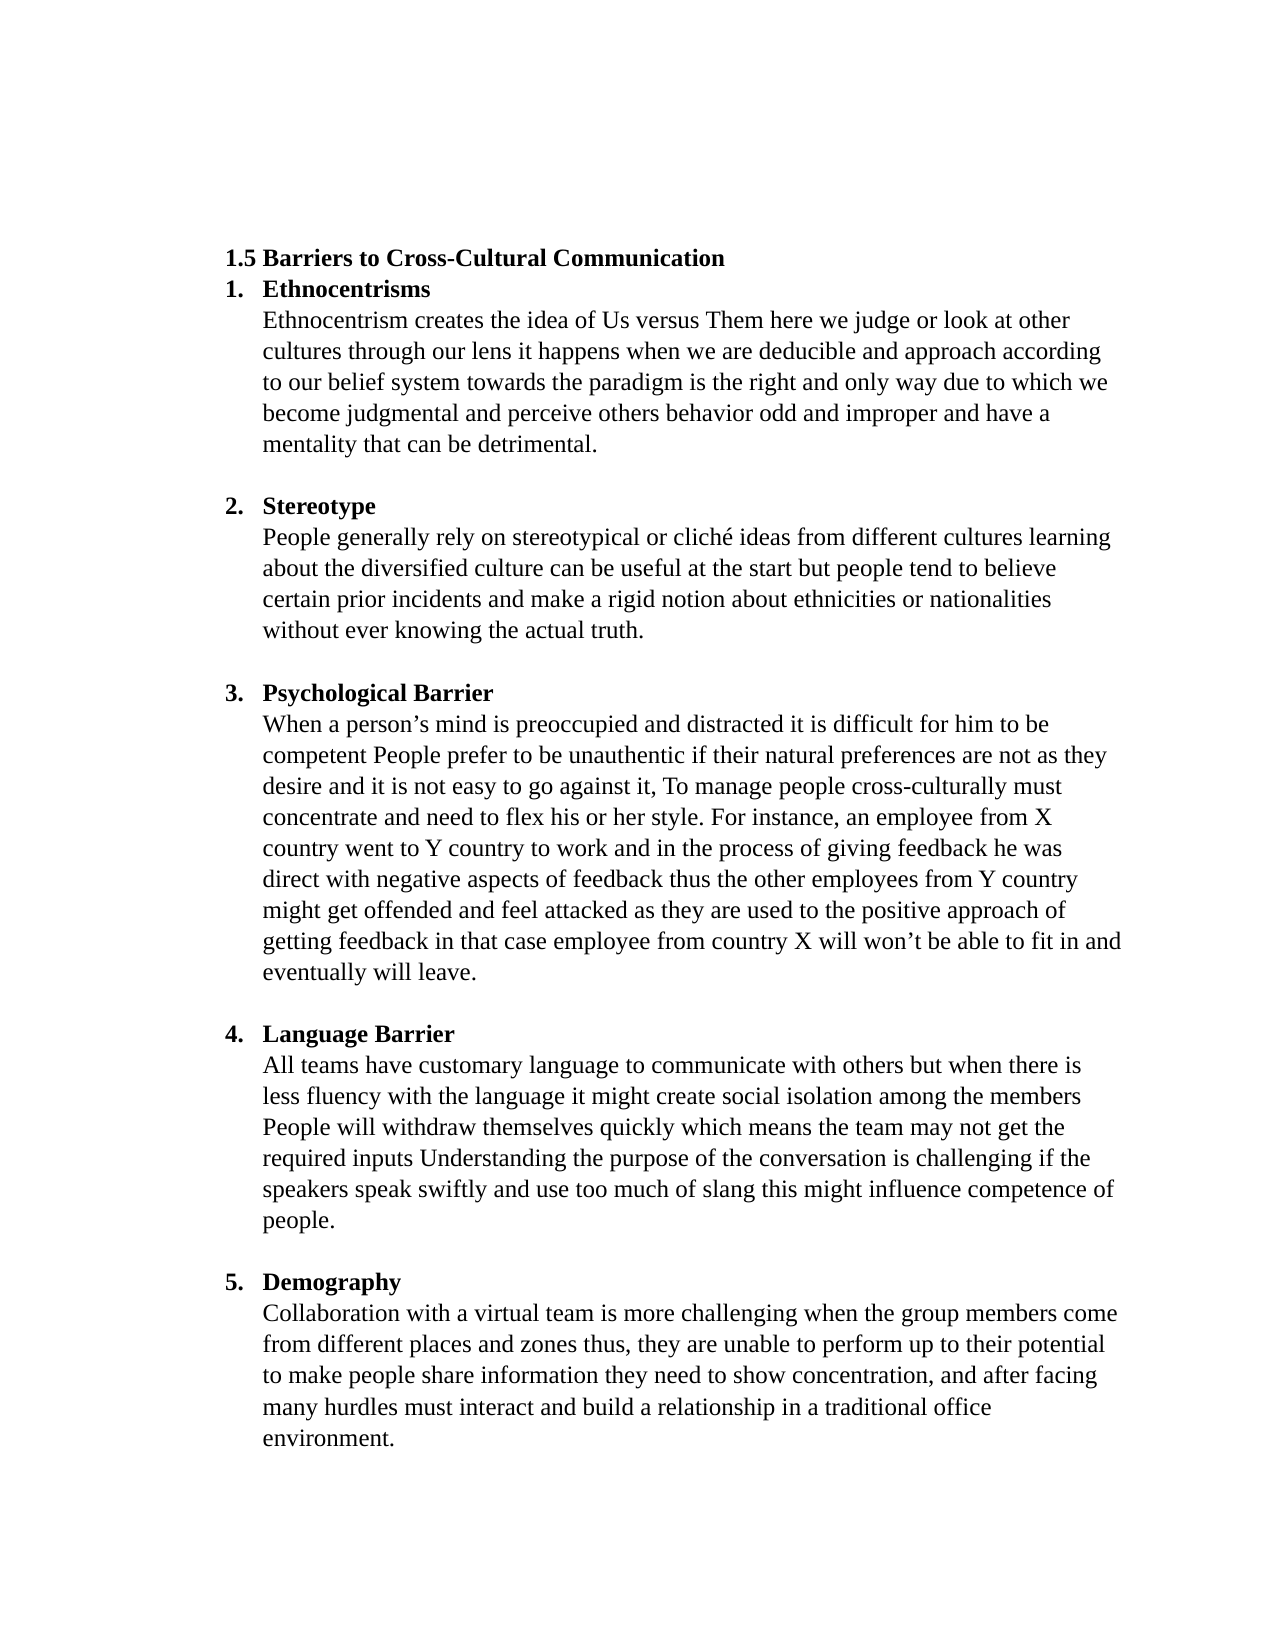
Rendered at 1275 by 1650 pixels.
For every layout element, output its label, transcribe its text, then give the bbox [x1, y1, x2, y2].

list Ethnocentrisms [225, 274, 1125, 303]
list Demography [225, 1267, 1125, 1296]
list Collaboration with a virtual team is more challenging when the group members come from different places and zones thus, they are unable to perform up to their potential to make people share information they need to show concentration, and after facing many hurdles must interact and build a relationship in a traditional office environment. [262, 1298, 1125, 1451]
list People generally rely on stereotypical or cliché ideas from different cultures learning about the diversified culture can be useful at the start but people tend to believe certain prior incidents and make a rigid notion about ethnicities or nationalities without ever knowing the actual truth. [262, 522, 1125, 644]
list When a person’s mind is preoccupied and distracted it is difficult for him to be competent People prefer to be unauthentic if their natural preferences are not as they desire and it is not easy to go against it, To manage people cross-culturally must concentrate and need to flex his or her style. For instance, an employee from X country went to Y country to work and in the process of giving feedback he was direct with negative aspects of feedback thus the other employees from Y country might get offended and feel attacked as they are used to the positive approach of getting feedback in that case employee from country X will won’t be able to fit in and eventually will leave. [262, 709, 1125, 986]
list Ethnocentrism creates the idea of Us versus Them here we judge or look at other cultures through our lens it happens when we are deducible and approach according to our belief system towards the paradigm is the right and only way due to which we become judgmental and perceive others behavior odd and improper and have a mentality that can be detrimental. [262, 305, 1125, 458]
list Psychological Barrier [225, 678, 1125, 706]
list Stereotype [225, 491, 1125, 520]
list 1.5 Barriers to Cross-Cultural Communication [225, 243, 1125, 272]
list Language Barrier [225, 1019, 1125, 1048]
list All teams have customary language to communicate with others but when there is less fluency with the language it might create social isolation among the members People will withdraw themselves quickly which means the team may not get the required inputs Understanding the purpose of the conversation is challenging if the speakers speak swiftly and use too much of slang this might influence competence of people. [262, 1050, 1125, 1234]
